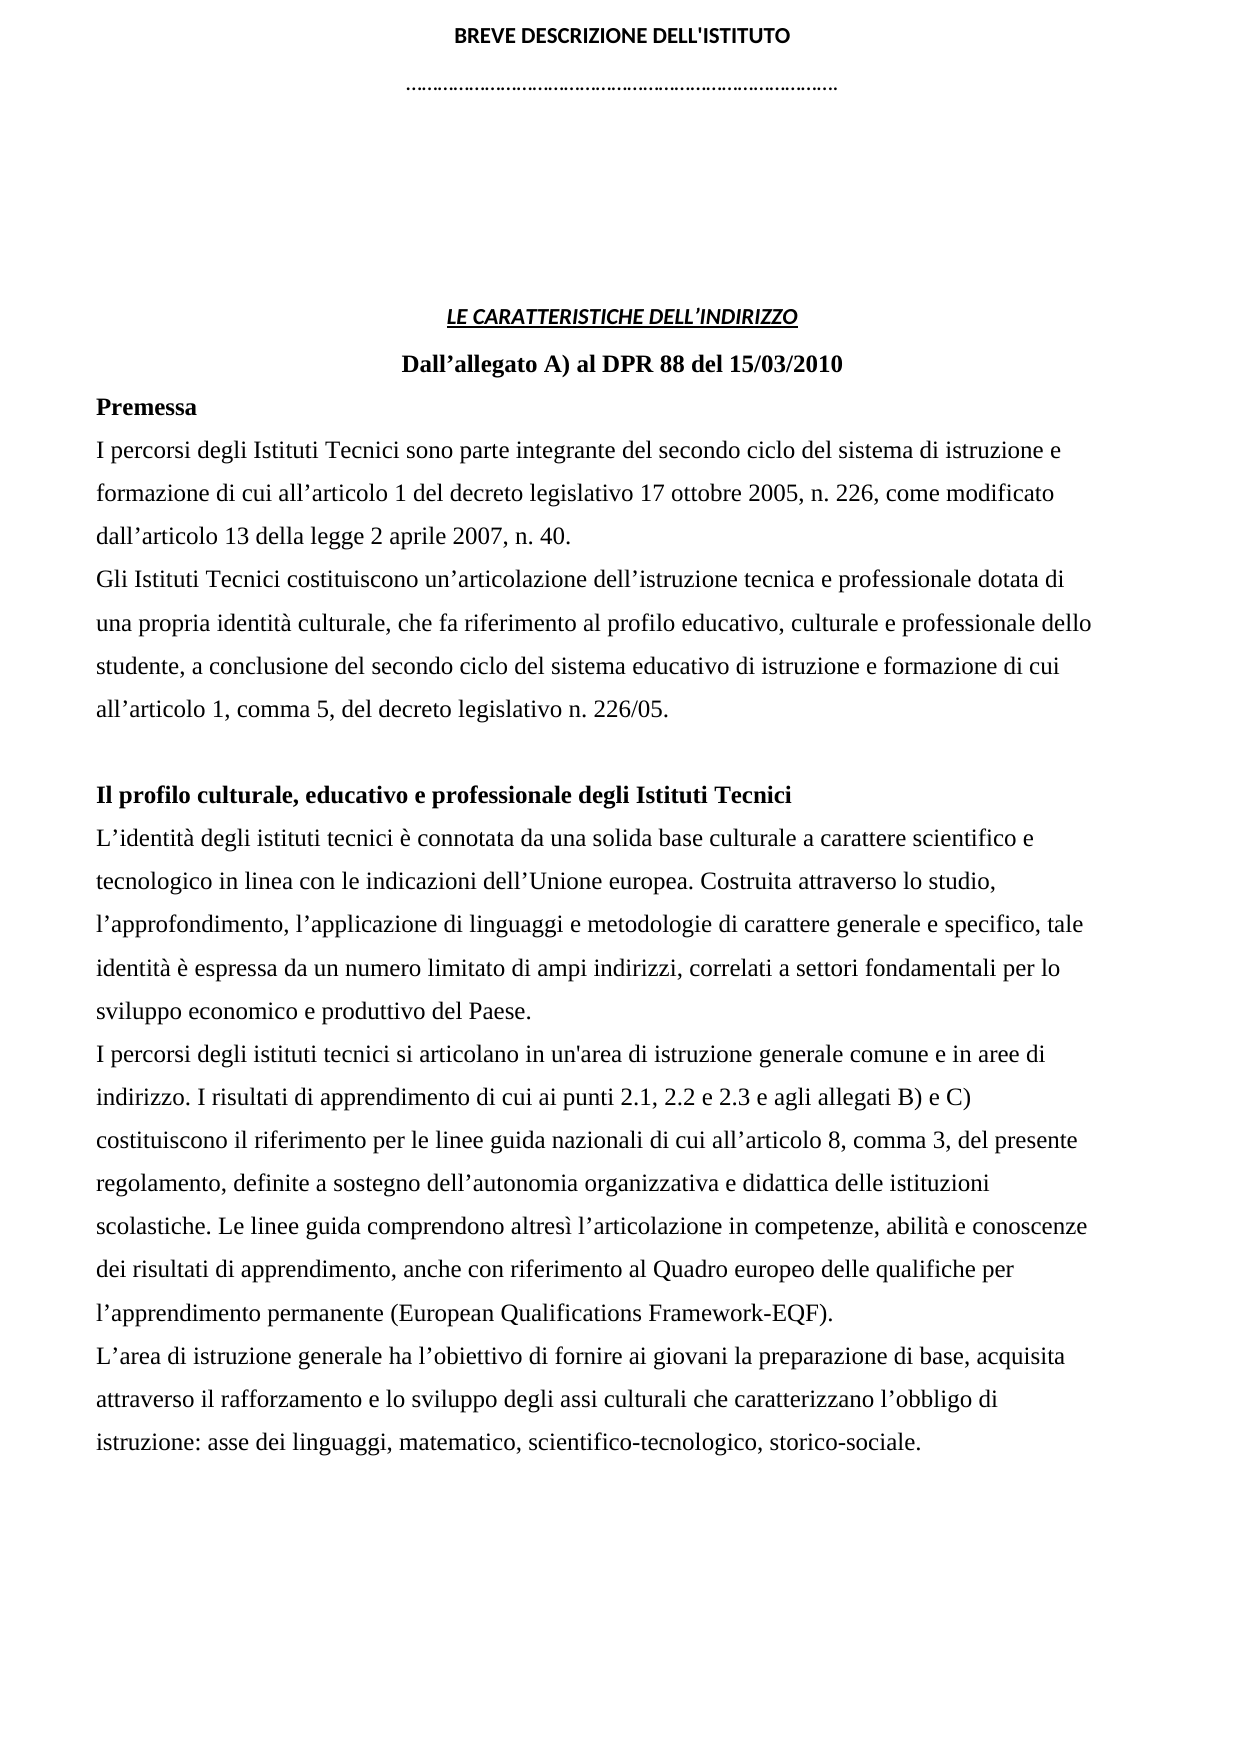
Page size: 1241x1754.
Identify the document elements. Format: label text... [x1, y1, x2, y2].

text identità è espressa da un numero limitato di ampi indirizzi, correlati a settori fondamentali per lo [96, 953, 1149, 981]
text studente, a conclusione del secondo ciclo del sistema educativo di istruzione e formazione di cui [96, 651, 1149, 679]
text I percorsi degli Istituti Tecnici sono parte integrante del secondo ciclo del sistema di istruzione e [96, 435, 1149, 464]
text una propria identità culturale, che fa riferimento al profilo educativo, culturale e professionale dello [96, 608, 1149, 636]
text dall’articolo 13 della legge 2 aprile 2007, n. 40. [96, 521, 1149, 550]
text Il profilo culturale, educativo e professionale degli Istituti Tecnici [96, 780, 1149, 809]
text formazione di cui all’articolo 1 del decreto legislativo 17 ottobre 2005, n. 226, come modificato [96, 478, 1149, 507]
text I percorsi degli istituti tecnici si articolano in un'area di istruzione generale comune e in aree di [96, 1039, 1149, 1068]
text Gli Istituti Tecnici costituiscono un’articolazione dell’istruzione tecnica e professionale dotata di [96, 564, 1149, 593]
text all’articolo 1, comma 5, del decreto legislativo n. 226/05. [96, 694, 1149, 723]
text L’identità degli istituti tecnici è connotata da una solida base culturale a carattere scientifico e [96, 823, 1149, 852]
text scolastiche. Le linee guida comprendono altresì l’articolazione in competenze, abilità e conoscenze [96, 1211, 1149, 1240]
text L’area di istruzione generale ha l’obiettivo di fornire ai giovani la preparazione di base, acquisita [96, 1341, 1149, 1369]
text istruzione: asse dei linguaggi, matematico, scientifico-tecnologico, storico-sociale. [96, 1427, 1149, 1456]
text costituiscono il riferimento per le linee guida nazionali di cui all’articolo 8, comma 3, del presente [96, 1125, 1149, 1154]
text ………………………………………………………………………. [96, 68, 1148, 96]
text attraverso il rafforzamento e lo sviluppo degli assi culturali che caratterizzano l’obbligo di [96, 1384, 1149, 1413]
text l’approfondimento, l’applicazione di linguaggi e metodologie di carattere generale e specifico, tale [96, 909, 1149, 938]
text Dall’allegato A) al DPR 88 del 15/03/2010 [96, 349, 1149, 378]
text regolamento, definite a sostegno dell’autonomia organizzativa e didattica delle istituzioni [96, 1168, 1149, 1197]
text l’apprendimento permanente (European Qualifications Framework-EQF). [96, 1298, 1149, 1326]
text tecnologico in linea con le indicazioni dell’Unione europea. Costruita attraverso lo studio, [96, 866, 1149, 895]
text dei risultati di apprendimento, anche con riferimento al Quadro europeo delle qualifiche per [96, 1254, 1149, 1283]
text indirizzo. I risultati di apprendimento di cui ai punti 2.1, 2.2 e 2.3 e agli allegati B) e C) [96, 1082, 1149, 1111]
text LE CARATTERISTICHE DELL’INDIRIZZO [96, 302, 1148, 330]
text BREVE DESCRIZIONE DELL'ISTITUTO [96, 21, 1148, 49]
text sviluppo economico e produttivo del Paese. [96, 996, 1149, 1024]
text Premessa [96, 392, 1149, 421]
